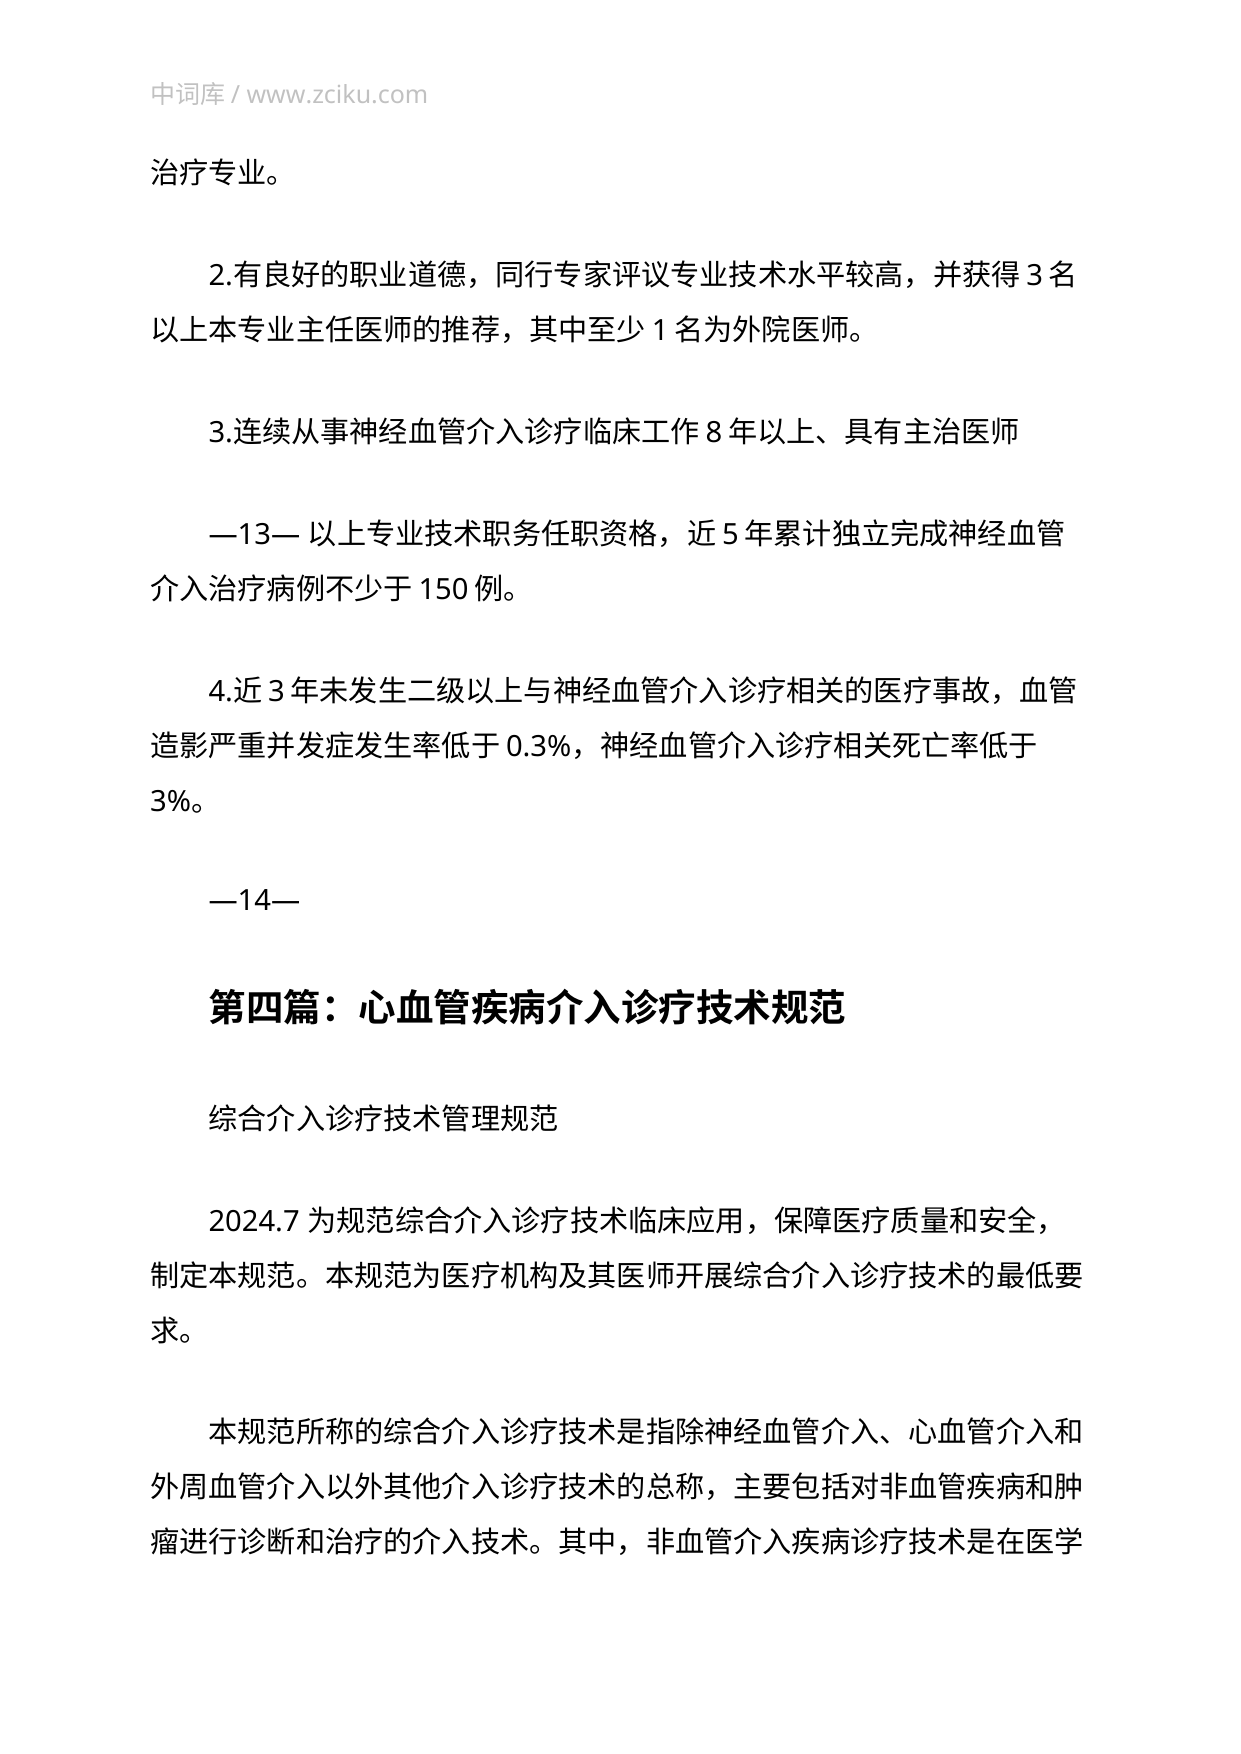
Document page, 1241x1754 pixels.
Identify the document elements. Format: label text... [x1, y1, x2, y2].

text 第四篇：心血管疾病介入诊疗技术规范 [150, 978, 1090, 1032]
text 3.连续从事神经血管介入诊疗临床工作8年以上、具有主治医师 [150, 409, 1090, 451]
text —14— [150, 880, 1090, 919]
text 2.有良好的职业道德，同行专家评议专业技术水平较高，并获得3名以上本专业主任医师的推荐，其中至少1名为外院医师。 [150, 252, 1090, 349]
text 4.近3年未发生二级以上与神经血管介入诊疗相关的医疗事故，血管造影严重并发症发生率低于0.3%，神经血管介入诊疗相关死亡率低于3%。 [150, 668, 1090, 820]
text —13— 以上专业技术职务任职资格，近5年累计独立完成神经血管介入治疗病例不少于150例。 [150, 511, 1090, 608]
text 综合介入诊疗技术管理规范 [150, 1096, 1090, 1138]
text 2024.7 为规范综合介入诊疗技术临床应用，保障医疗质量和安全，制定本规范。本规范为医疗机构及其医师开展综合介入诊疗技术的最低要求。 [150, 1197, 1090, 1349]
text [150, 150, 1090, 192]
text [150, 1409, 1090, 1561]
